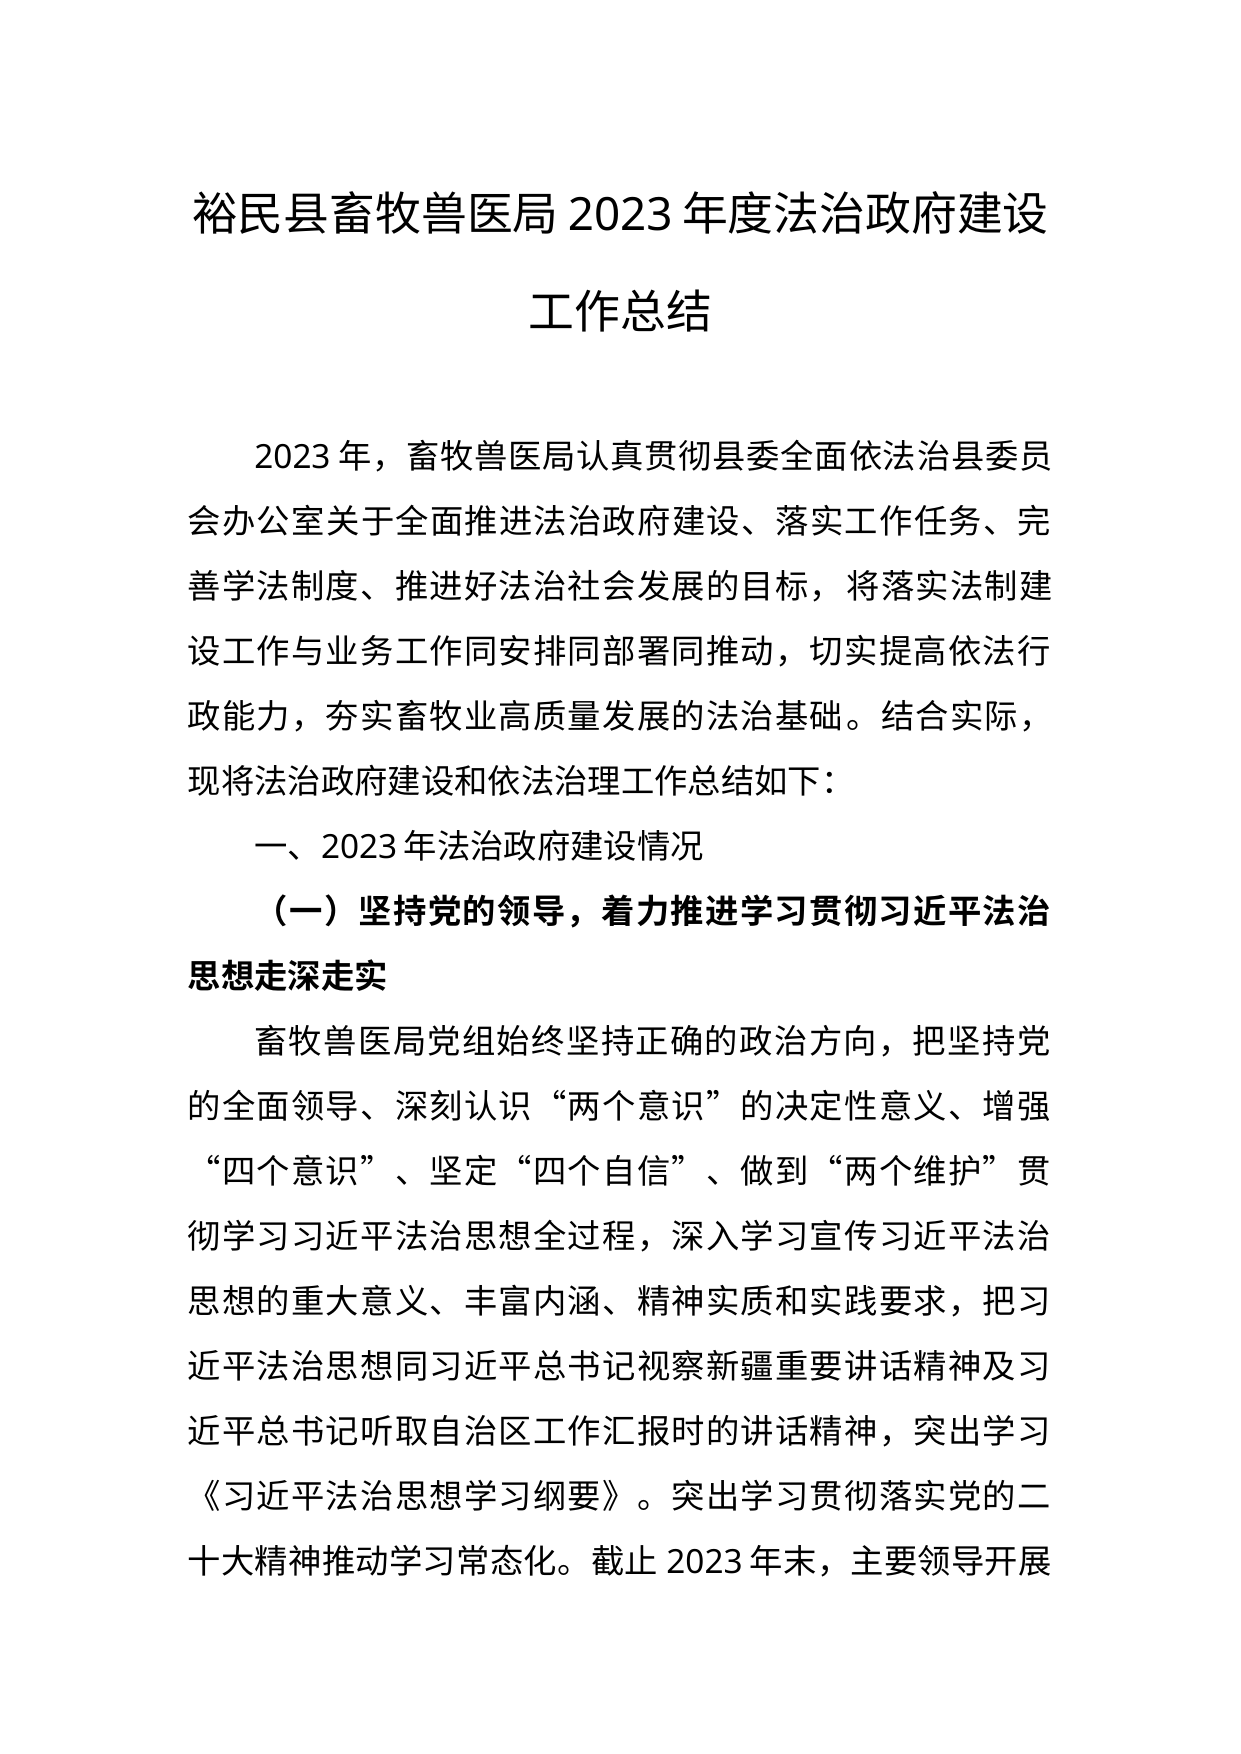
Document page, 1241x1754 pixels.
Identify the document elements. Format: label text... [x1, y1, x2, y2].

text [187, 1007, 1053, 1592]
text （一）坚持党的领导，着力推进学习贯彻习近平法治思想走深走实 [187, 877, 1053, 1007]
text 一、2023年法治政府建设情况 [187, 812, 1053, 877]
text 2023年，畜牧兽医局认真贯彻县委全面依法治县委员会办公室关于全面推进法治政府建设、落实工作任务、完善学法制度、推进好法治社会发展的目标，将落实法制建设工作与业务工作同安排同部署同推动，切实提高依法行政能力，夯实畜牧业高质量发展的法治基础。结合实际，现将法治政府建设和依法治理工作总结如下： [187, 422, 1053, 812]
text 裕民县畜牧兽医局2023年度法治政府建设工作总结 [187, 162, 1053, 357]
